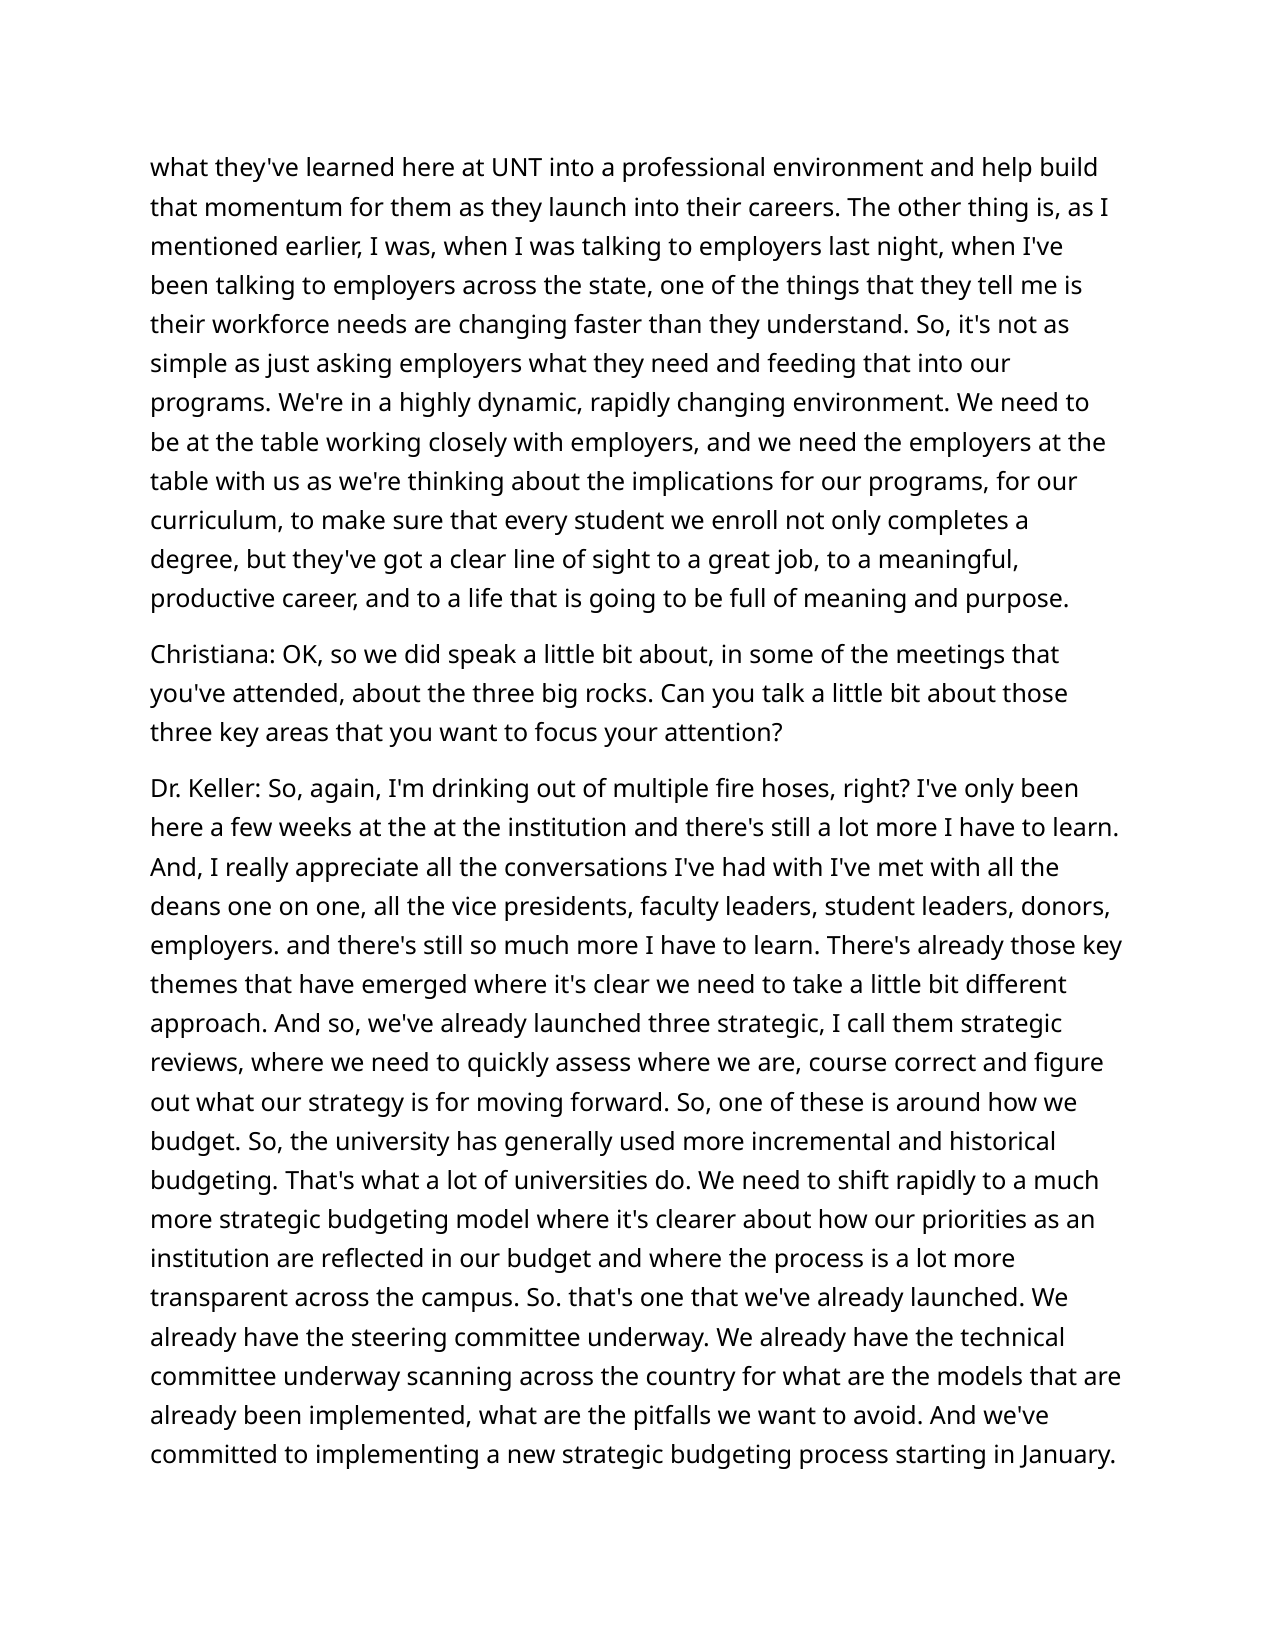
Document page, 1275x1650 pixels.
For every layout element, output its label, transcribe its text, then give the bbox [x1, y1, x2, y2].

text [150, 771, 1125, 1471]
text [150, 150, 1125, 615]
text Christiana: OK, so we did speak a little bit about, in some of the meetings that you've attended, about the three big rocks. Can you talk a little bit about those three key areas that you want to focus your attention? [150, 637, 1125, 749]
